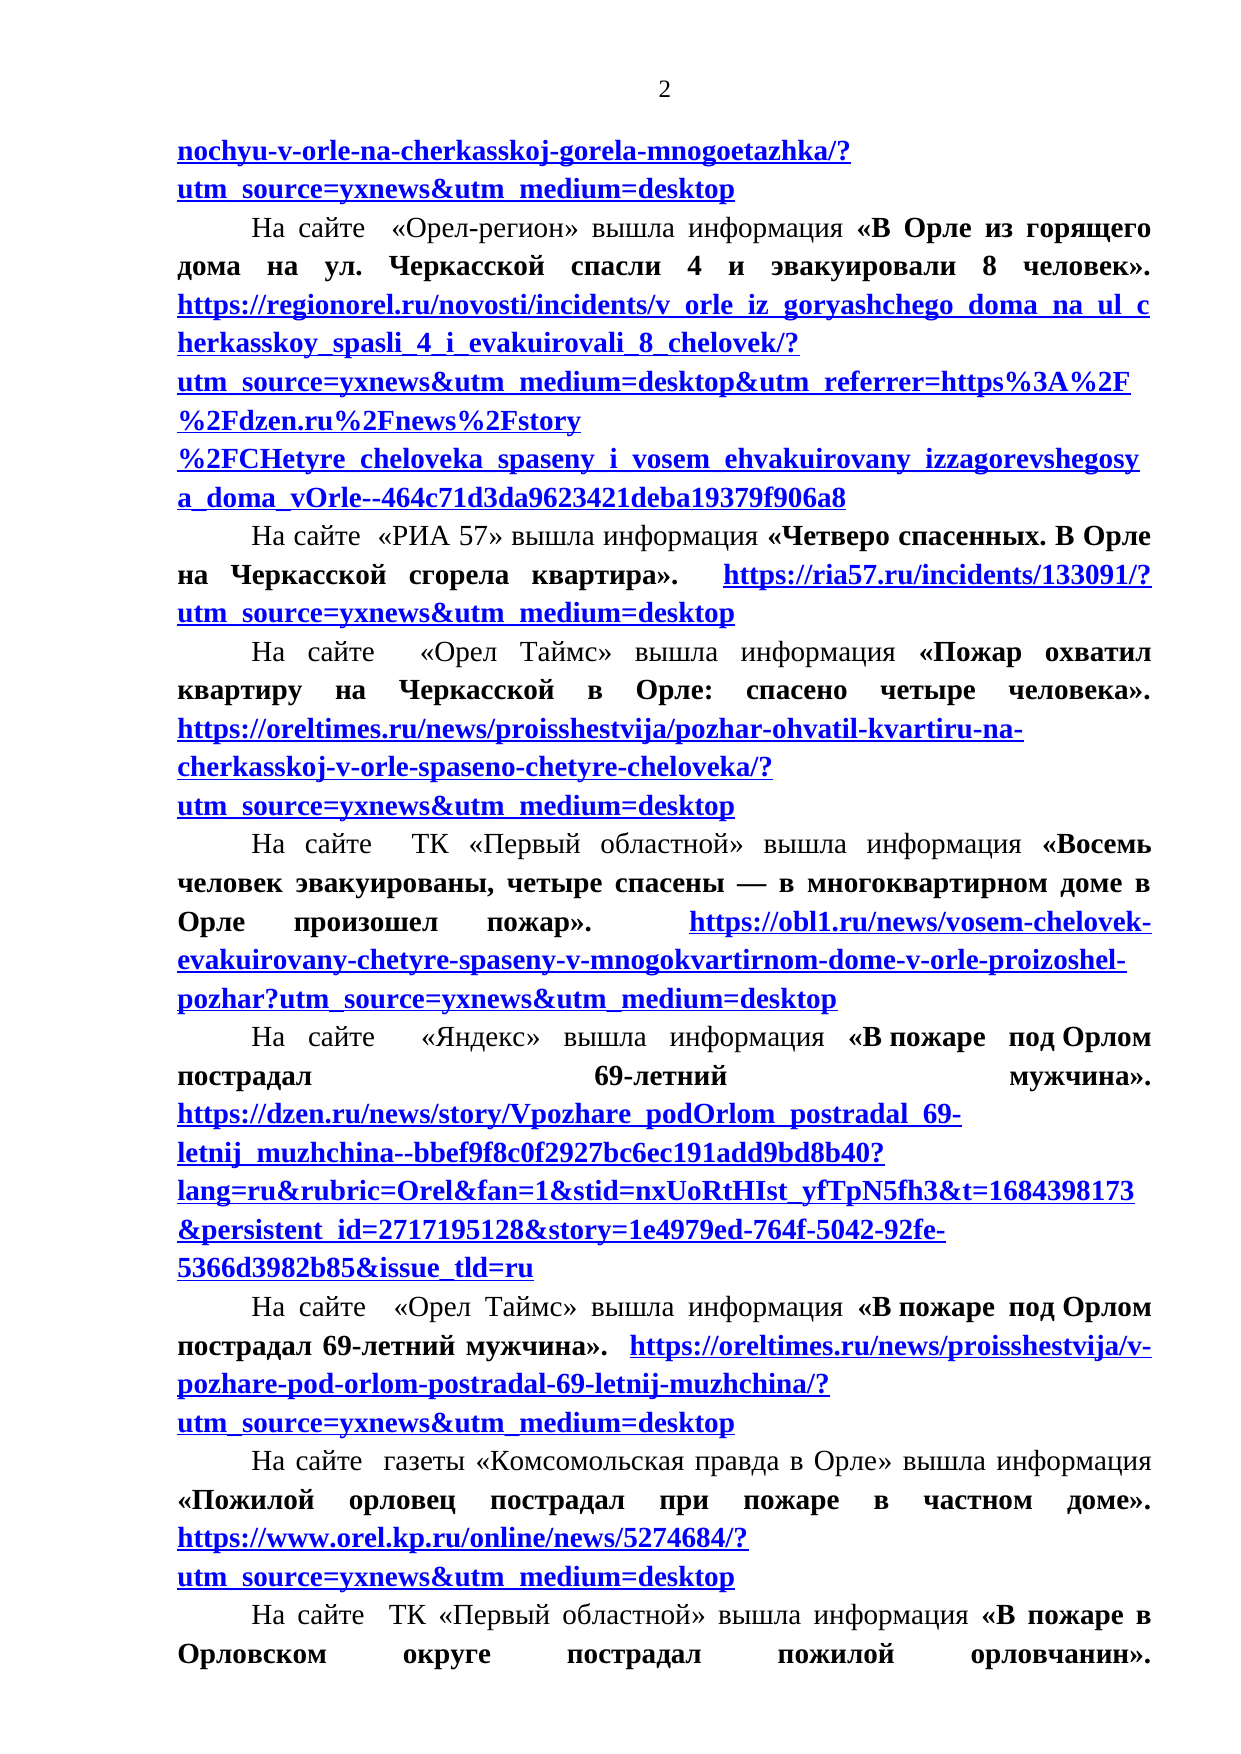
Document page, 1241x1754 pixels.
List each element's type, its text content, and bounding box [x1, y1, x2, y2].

text На сайте «Орел Таймс» вышла информация «В пожаре под Орлом пострадал 69-летний мужчина». https://oreltimes.ru/news/proisshestvija/v-pozhare-pod-orlom-postradal-69-letnij-muzhchina/?utm_source=yxnews&utm_medium=desktop [177, 1289, 1152, 1438]
text На сайте ТК «Первый областной» вышла информация «Восемь человек эвакуированы, четыре спасены — в многоквартирном доме в Орле произошел пожар». https://obl1.ru/news/vosem-chelovek-evakuirovany-chetyre-spaseny-v-mnogokvartirnom-dome-v-orle-proizoshel-pozhar?utm_source=yxnews&utm_medium=desktop [177, 827, 1152, 1014]
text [177, 1597, 1152, 1669]
text На сайте «Орел-регион» вышла информация «В Орле из горящего дома на ул. Черкасской спасли 4 и эвакуировали 8 человек». https://regionorel.ru/novosti/incidents/v_orle_iz_goryashchego_doma_na_ul_cherkasskoy_spasli_4_i_evakuirovali_8_chelovek/?utm_source=yxnews&utm_medium=desktop&utm_referrer=https%3A%2F%2Fdzen.ru%2Fnews%2Fstory%2FCHetyre_cheloveka_spaseny_i_vosem_ehvakuirovany_izzagorevshegosya_doma_vOrle--464c71d3da9623421deba19379f906a8 [177, 210, 1152, 513]
text На сайте «Яндекс» вышла информация «В пожаре под Орлом пострадал 69-летний мужчина». https://dzen.ru/news/story/Vpozhare_podOrlom_postradal_69-letnij_muzhchina--bbef9f8c0f2927bc6ec191add9bd8b40?lang=ru&rubric=Orel&fan=1&stid=nxUoRtHIst_yfTpN5fh3&t=1684398173&persistent_id=2717195128&story=1e4979ed-764f-5042-92fe-5366d3982b85&issue_tld=ru [177, 1019, 1152, 1284]
text На сайте газеты «Комсомольская правда в Орле» вышла информация «Пожилой орловец пострадал при пожаре в частном доме». https://www.orel.kp.ru/online/news/5274684/?utm_source=yxnews&utm_medium=desktop [177, 1443, 1152, 1592]
text На сайте «Орел Таймс» вышла информация «Пожар охватил квартиру на Черкасской в Орле: спасено четыре человека». https://oreltimes.ru/news/proisshestvija/pozhar-ohvatil-kvartiru-na-cherkasskoj-v-orle-spaseno-chetyre-cheloveka/?utm_source=yxnews&utm_medium=desktop [177, 634, 1152, 822]
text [177, 133, 1152, 205]
text На сайте «РИА 57» вышла информация «Четверо спасенных. В Орле на Черкасской сгорела квартира». https://ria57.ru/incidents/133091/?utm_source=yxnews&utm_medium=desktop [177, 518, 1152, 629]
